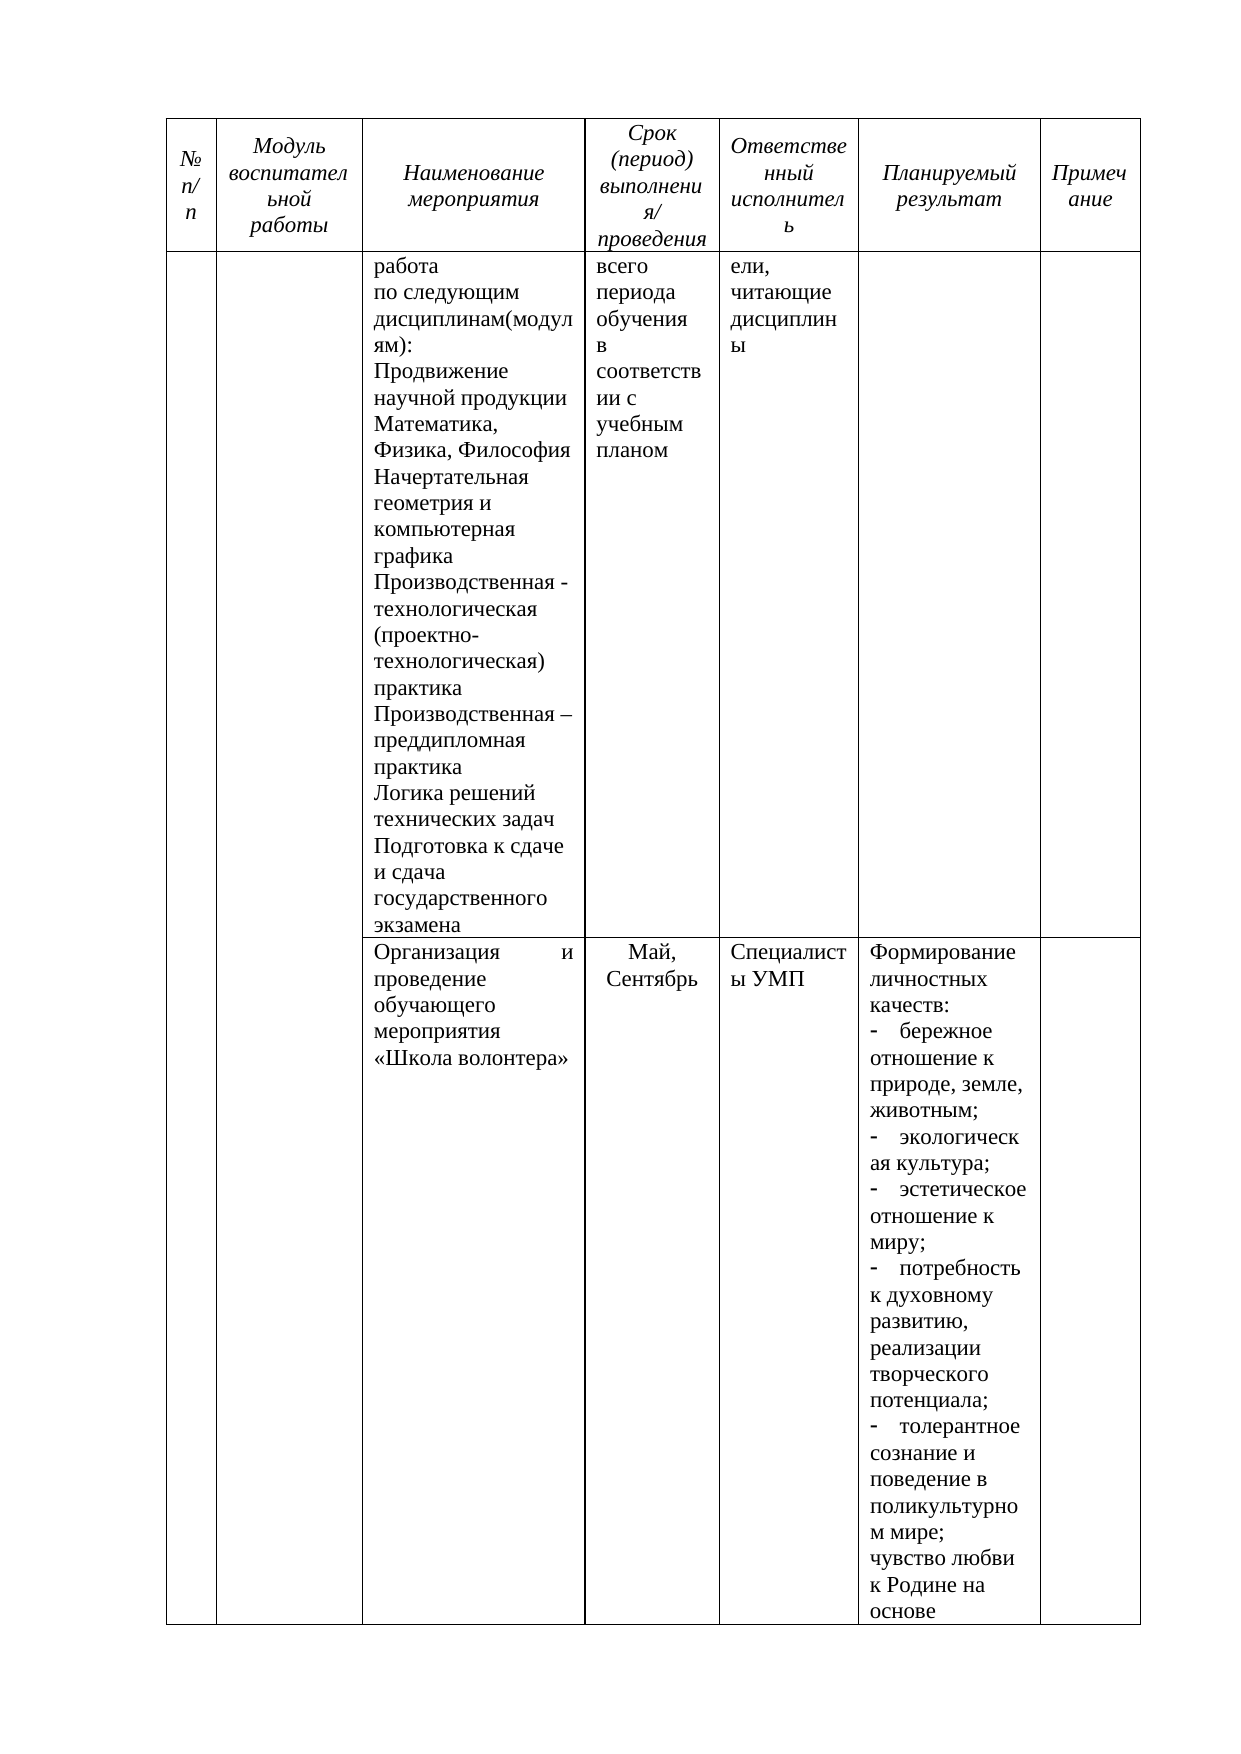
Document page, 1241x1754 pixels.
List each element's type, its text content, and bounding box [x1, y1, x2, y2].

table_header Модуль воспитательной работы [217, 119, 362, 251]
table_cell Преподаватели, читающие дисциплины [720, 252, 858, 937]
table_cell Специалисты УМП [720, 938, 858, 1623]
table_header Срок (период) выполнения/ проведения [586, 119, 719, 251]
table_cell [363, 938, 584, 1623]
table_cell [859, 938, 1040, 1623]
table_cell [1041, 252, 1140, 937]
table_cell Май, Сентябрь [586, 938, 719, 1623]
table_header Примечание [1041, 119, 1140, 251]
table_header Наименование мероприятия [363, 119, 584, 251]
table_cell [1041, 938, 1140, 1623]
table_header № п/п [167, 119, 216, 251]
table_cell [586, 252, 719, 937]
table_header Планируемый результат [859, 119, 1040, 251]
table_header Ответственный исполнитель [720, 119, 858, 251]
